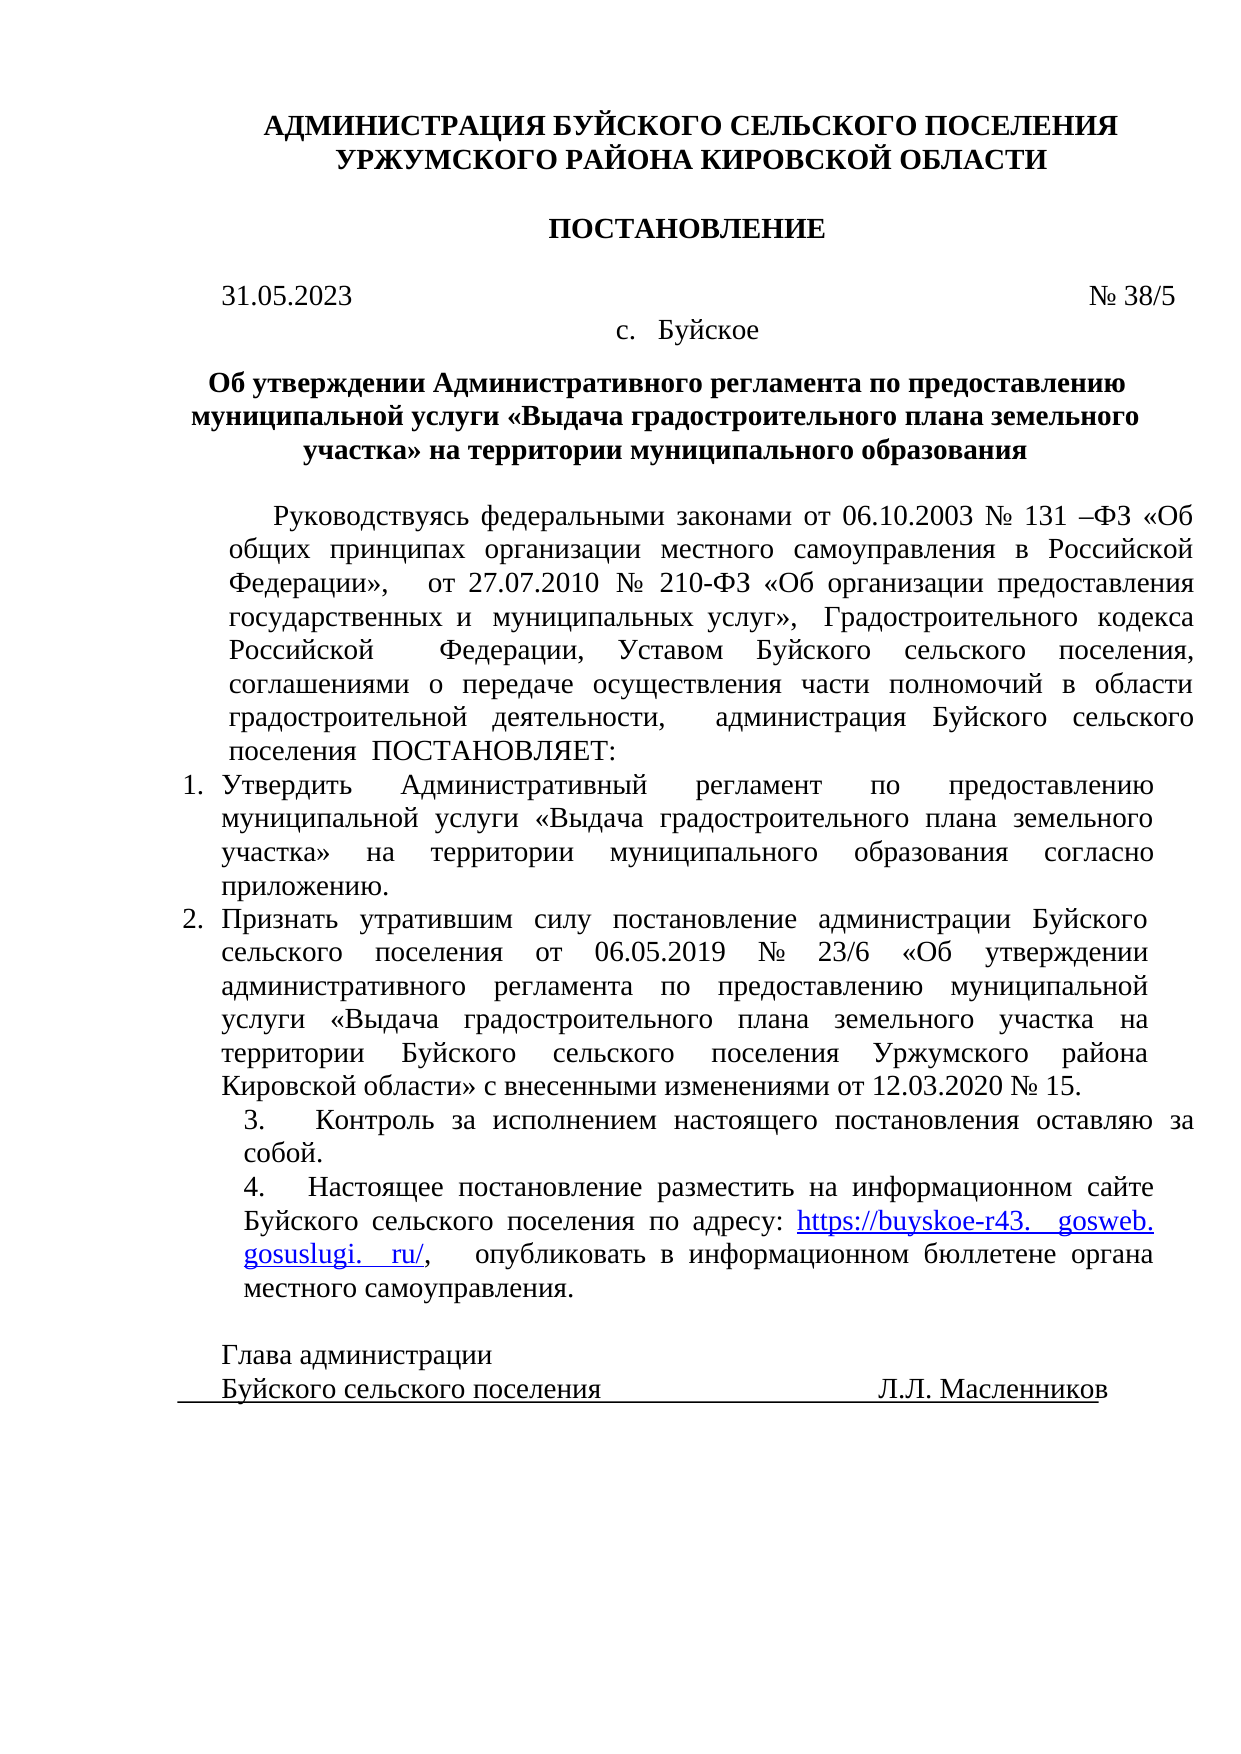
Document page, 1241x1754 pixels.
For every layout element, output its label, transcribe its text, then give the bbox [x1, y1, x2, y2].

subtitle Об утверждении Административного регламента по предоставлению муниципальной услуги «Выдача градостроительного плана земельного участка» на территории муниципального образования [136, 365, 1194, 465]
text ПОСТАНОВЛЕНИЕ [249, 211, 1125, 245]
list 4. Настоящее постановление разместить на информационном сайте Буйского сельского поселения по адресу: https://buyskoe-r43. gosweb. gosuslugi. ru/, опубликовать в информационном бюллетене органа местного самоуправления. [243, 1169, 1154, 1304]
text 31.05.2023 № 38/5 [221, 278, 1194, 312]
text Руководствуясь федеральными законами от 06.10.2003 № 131 –ФЗ «Об общих принципах организации местного самоуправления в Российской Федерации», от 27.07.2010 № 210-ФЗ «Об организации предоставления государственных и муниципальных услуг», Градостроительного кодекса Российской Федерации, Уставом Буйского сельского поселения, соглашениями о передаче осуществления части полномочий в области градостроительной деятельности, администрация Буйского сельского поселения ПОСТАНОВЛЯЕТ: [228, 499, 1194, 767]
list Признать утратившим силу постановление администрации Буйского сельского поселения от 06.05.2019 № 23/6 «Об утверждении административного регламента по предоставлению муниципальной услуги «Выдача градостроительного плана земельного участка на территории Буйского сельского поселения Уржумского района Кировской области» с внесенными изменениями от 12.03.2020 № 15. [182, 901, 1148, 1102]
list Утвердить Административный регламент по предоставлению муниципальной услуги «Выдача градостроительного плана земельного участка» на территории муниципального образования согласно приложению. [182, 767, 1154, 901]
text АДМИНИСТРАЦИЯ БУЙСКОГО СЕЛЬСКОГО ПОСЕЛЕНИЯ УРЖУМСКОГО РАЙОНА КИРОВСКОЙ ОБЛАСТИ [249, 108, 1133, 175]
text с. Буйское [249, 312, 1125, 346]
text Глава администрации [221, 1337, 1194, 1371]
text Буйского сельского поселения Л.Л. Масленников [221, 1371, 1194, 1404]
list 3. Контроль за исполнением настоящего постановления оставляю за собой. [243, 1102, 1194, 1169]
